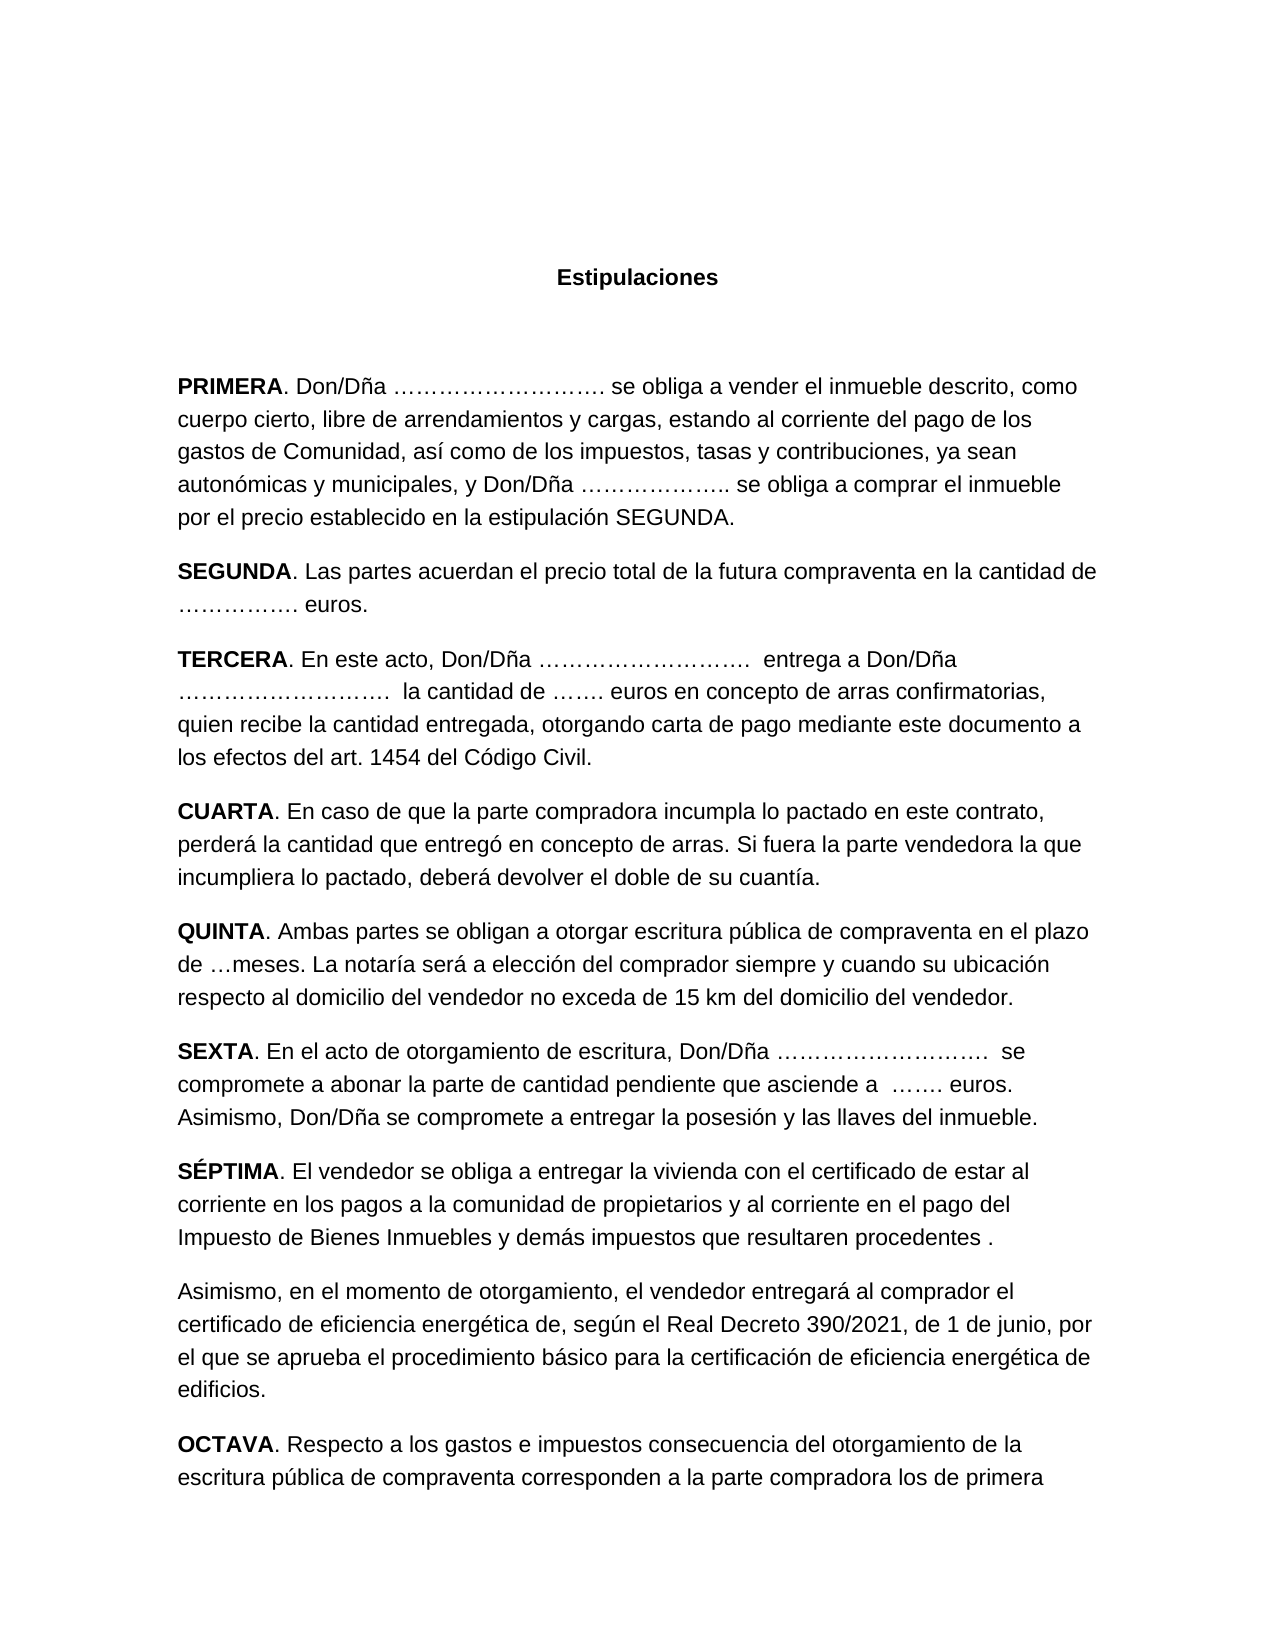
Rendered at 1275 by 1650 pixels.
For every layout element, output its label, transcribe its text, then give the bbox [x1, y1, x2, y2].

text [177, 1424, 1098, 1490]
text QUINTA. Ambas partes se obligan a otorgar escritura pública de compraventa en el plazo de …meses. La notaría será a elección del comprador siempre y cuando su ubicación respecto al domicilio del vendedor no exceda de 15 km del domicilio del vendedor. [177, 912, 1098, 1010]
text TERCERA. En este acto, Don/Dña ………………………. entrega a Don/Dña ………………………. la cantidad de ……. euros en concepto de arras confirmatorias, quien recibe la cantidad entregada, otorgando carta de pago mediante este documento a los efectos del art. 1454 del Código Civil. [177, 639, 1098, 770]
text SÉPTIMA. El vendedor se obliga a entregar la vivienda con el certificado de estar al corriente en los pagos a la comunidad de propietarios y al corriente en el pago del Impuesto de Bienes Inmuebles y demás impuestos que resultaren procedentes . [177, 1152, 1098, 1250]
text SEXTA. En el acto de otorgamiento de escritura, Don/Dña ………………………. se compromete a abonar la parte de cantidad pendiente que asciende a ……. euros. Asimismo, Don/Dña se compromete a entregar la posesión y las llaves del inmueble. [177, 1032, 1098, 1130]
text SEGUNDA. Las partes acuerdan el precio total de la futura compraventa en la cantidad de ……………. euros. [177, 552, 1098, 617]
text CUARTA. En caso de que la parte compradora incumpla lo pactado en este contrato, perderá la cantidad que entregó en concepto de arras. Si fuera la parte vendedora la que incumpliera lo pactado, deberá devolver el doble de su cuantía. [177, 792, 1098, 890]
text Estipulaciones [177, 257, 1098, 290]
text PRIMERA. Don/Dña ………………………. se obliga a vender el inmueble descrito, como cuerpo cierto, libre de arrendamientos y cargas, estando al corriente del pago de los gastos de Comunidad, así como de los impuestos, tasas y contribuciones, ya sean autonómicas y municipales, y Don/Dña ……………….. se obliga a comprar el inmueble por el precio establecido en la estipulación SEGUNDA. [177, 367, 1098, 530]
text Asimismo, en el momento de otorgamiento, el vendedor entregará al comprador el certificado de eficiencia energética de, según el Real Decreto 390/2021, de 1 de junio, por el que se aprueba el procedimiento básico para la certificación de eficiencia energética de edificios. [177, 1272, 1098, 1402]
